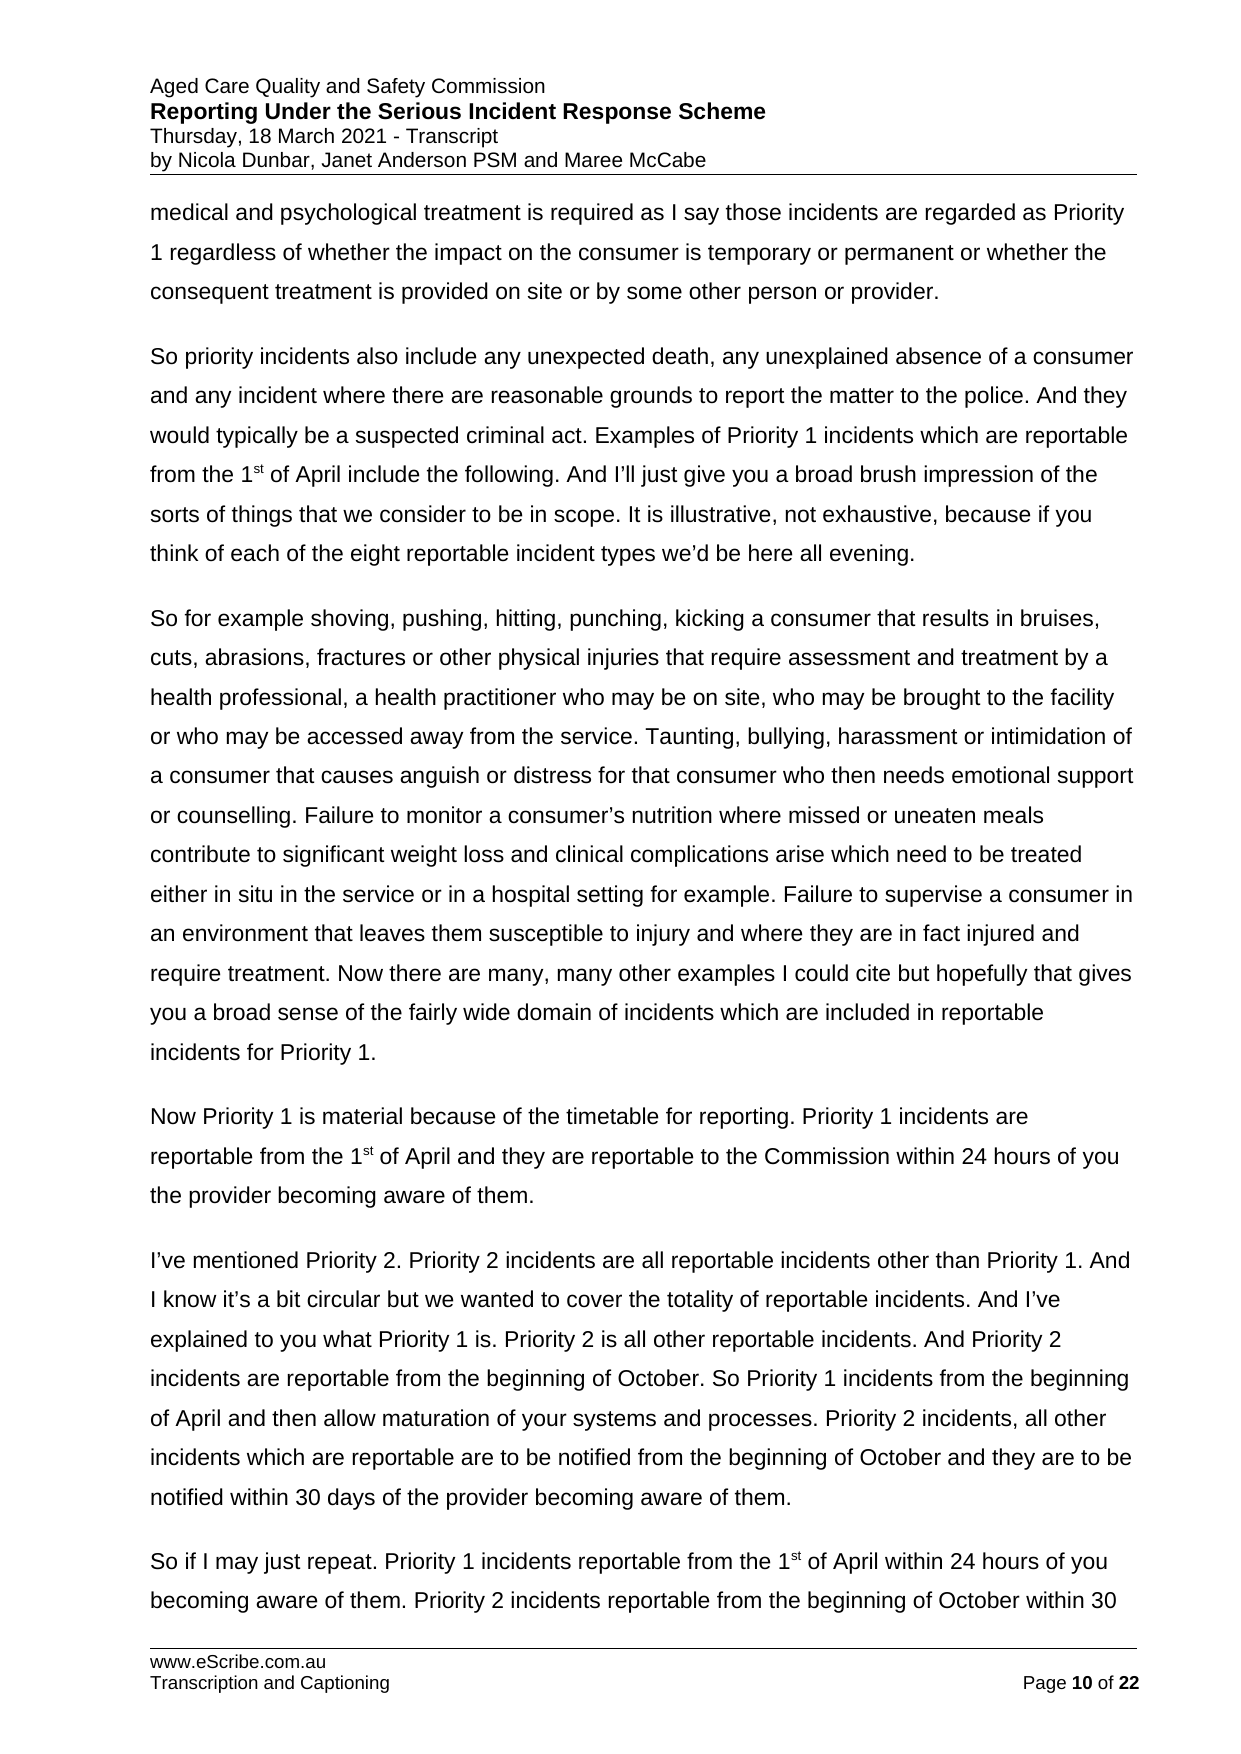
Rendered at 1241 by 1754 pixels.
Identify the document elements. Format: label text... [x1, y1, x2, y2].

text I’ve mentioned Priority 2. Priority 2 incidents are all reportable incidents other than Priority 1. And I know it’s a bit circular but we wanted to cover the totality of reportable incidents. And I’ve explained to you what Priority 1 is. Priority 2 is all other reportable incidents. And Priority 2 incidents are reportable from the beginning of October. So Priority 1 incidents from the beginning of April and then allow maturation of your systems and processes. Priority 2 incidents, all other incidents which are reportable are to be notified from the beginning of October and they are to be notified within 30 days of the provider becoming aware of them. [150, 1247, 1137, 1510]
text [150, 199, 1137, 304]
text So for example shoving, pushing, hitting, punching, kicking a consumer that results in bruises, cuts, abrasions, fractures or other physical injuries that require assessment and treatment by a health professional, a health practitioner who may be on site, who may be brought to the facility or who may be accessed away from the service. Taunting, bullying, harassment or intimidation of a consumer that causes anguish or distress for that consumer who then needs emotional support or counselling. Failure to monitor a consumer’s nutrition where missed or uneaten meals contribute to significant weight loss and clinical complications arise which need to be treated either in situ in the service or in a hospital setting for example. Failure to supervise a consumer in an environment that leaves them susceptible to injury and where they are in fact injured and require treatment. Now there are many, many other examples I could cite but hopefully that gives you a broad sense of the fairly wide domain of incidents which are included in reportable incidents for Priority 1. [150, 604, 1137, 1065]
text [150, 1548, 1137, 1614]
text Now Priority 1 is material because of the timetable for reporting. Priority 1 incidents are reportable from the 1st of April and they are reportable to the Commission within 24 hours of you the provider becoming aware of them. [150, 1103, 1137, 1208]
text So priority incidents also include any unexpected death, any unexplained absence of a consumer and any incident where there are reasonable grounds to report the matter to the police. And they would typically be a suspected criminal act. Examples of Priority 1 incidents which are reportable from the 1st of April include the following. And I’ll just give you a broad brush impression of the sorts of things that we consider to be in scope. It is illustrative, not exhaustive, because if you think of each of the eight reportable incident types we’d be here all evening. [150, 343, 1137, 566]
